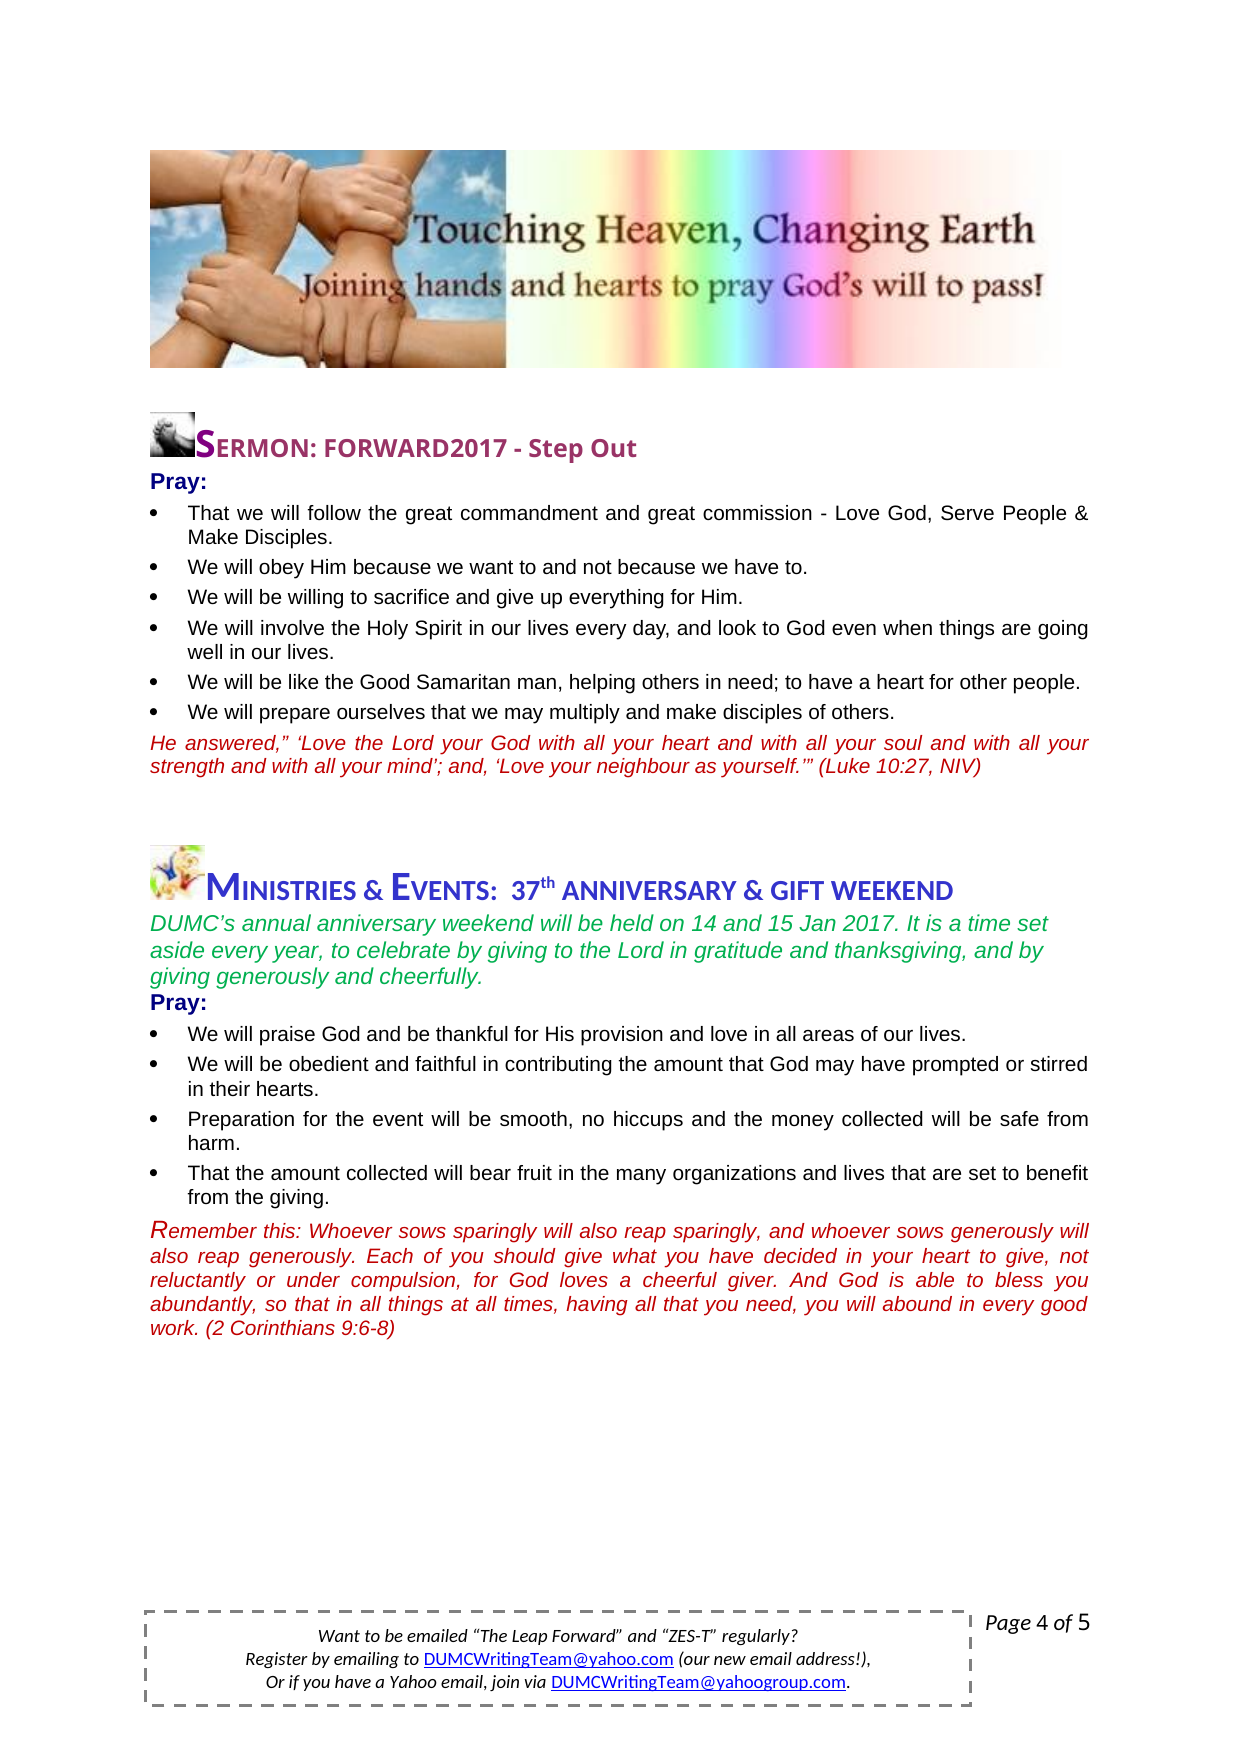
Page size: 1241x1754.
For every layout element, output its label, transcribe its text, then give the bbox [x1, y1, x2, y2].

text Pray: [150, 468, 1090, 494]
list We will involve the Holy Spirit in our lives every day, and look to God even when things are going well in our lives. [150, 616, 1090, 663]
list That we will follow the great commandment and great commission - Love God, Serve People & Make Disciples. [150, 501, 1090, 549]
text Pray: [150, 989, 1090, 1016]
picture [150, 845, 205, 900]
list Preparation for the event will be smooth, no hiccups and the money collected will be safe from harm. [150, 1107, 1090, 1154]
text MINISTRIES & EVENTS: 37th ANNIVERSARY & GIFT WEEKEND [150, 845, 1090, 910]
list We will be obedient and faithful in contributing the amount that God may have prompted or stirred in their hearts. [150, 1052, 1090, 1100]
picture [150, 412, 195, 457]
text Remember this: Whoever sows sparingly will also reap sparingly, and whoever sows generously will also reap generously. Each of you should give what you have decided in your heart to give, not reluctantly or under compulsion, for God loves a cheerful giver. And God is able to bless you abundantly, so that in all things at all times, having all that you need, you will abound in every good work. (2 Corinthians 9:6-8) [150, 1215, 1090, 1340]
text DUMC’s annual anniversary weekend will be held on 14 and 15 Jan 2017. It is a time set aside every year, to celebrate by giving to the Lord in gratitude and thanksgiving, and by giving generously and cheerfully. [150, 910, 1090, 989]
picture [150, 150, 1071, 368]
list We will praise God and be thankful for His provision and love in all areas of our lives. [150, 1022, 1090, 1046]
list We will be like the Good Samaritan man, helping others in need; to have a heart for other people. [150, 670, 1090, 694]
list We will obey Him because we want to and not because we have to. [150, 555, 1090, 579]
list We will be willing to sacrifice and give up everything for Him. [150, 585, 1090, 609]
list We will prepare ourselves that we may multiply and make disciples of others. [150, 700, 1090, 724]
text He answered,” ‘Love the Lord your God with all your heart and with all your soul and with all your strength and with all your mind’; and, ‘Love your neighbour as yourself.’” (Luke 10:27, NIV) [150, 730, 1090, 778]
text SERMON: FORWARD2017 - Step Out [150, 412, 1090, 468]
list That the amount collected will bear fruit in the many organizations and lives that are set to benefit from the giving. [150, 1161, 1090, 1209]
